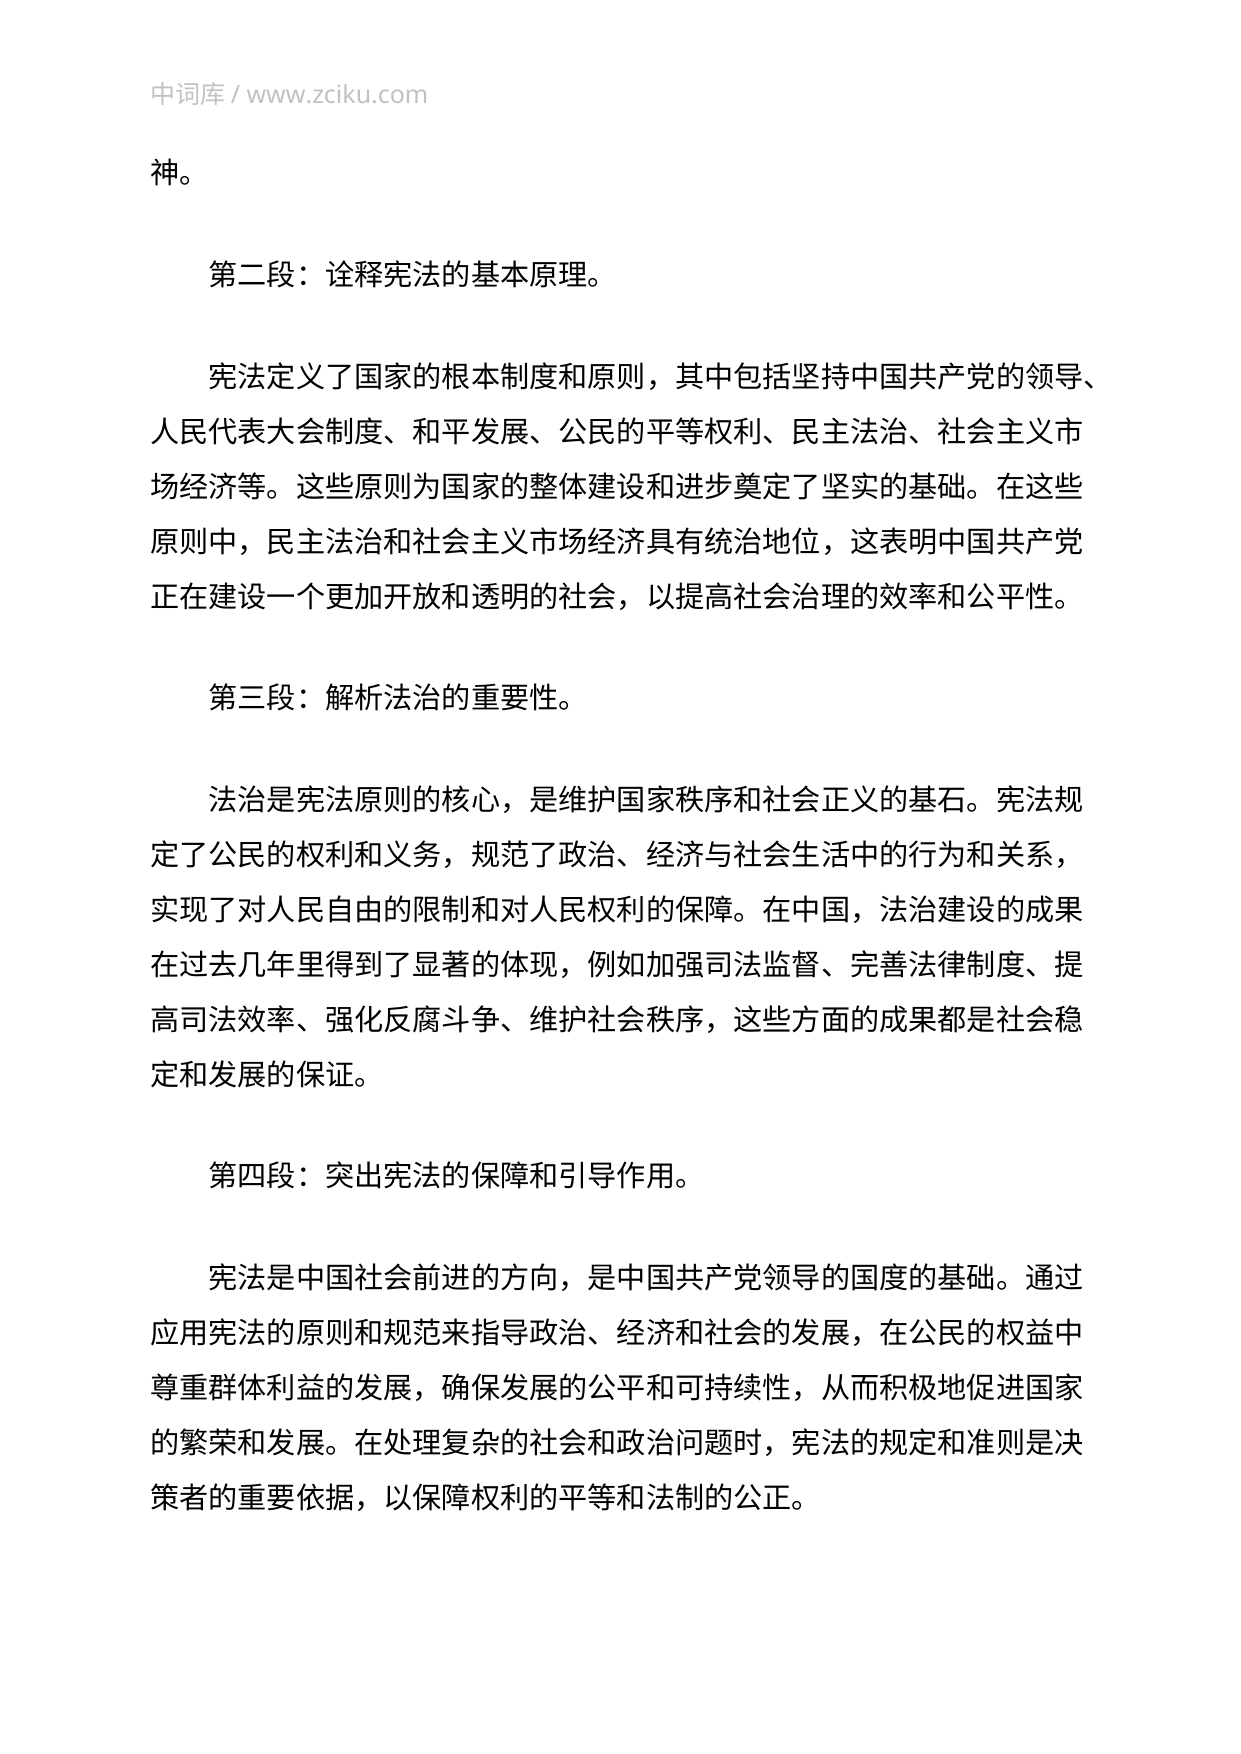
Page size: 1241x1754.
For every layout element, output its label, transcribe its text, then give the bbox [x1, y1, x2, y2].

text 宪法是中国社会前进的方向，是中国共产党领导的国度的基础。通过应用宪法的原则和规范来指导政治、经济和社会的发展，在公民的权益中尊重群体利益的发展，确保发展的公平和可持续性，从而积极地促进国家的繁荣和发展。在处理复杂的社会和政治问题时，宪法的规定和准则是决策者的重要依据，以保障权利的平等和法制的公正。 [150, 1255, 1090, 1517]
text 第二段：诠释宪法的基本原理。 [150, 252, 1090, 294]
text 宪法定义了国家的根本制度和原则，其中包括坚持中国共产党的领导、人民代表大会制度、和平发展、公民的平等权利、民主法治、社会主义市场经济等。这些原则为国家的整体建设和进步奠定了坚实的基础。在这些原则中，民主法治和社会主义市场经济具有统治地位，这表明中国共产党正在建设一个更加开放和透明的社会，以提高社会治理的效率和公平性。 [150, 353, 1090, 615]
text 第四段：突出宪法的保障和引导作用。 [150, 1153, 1090, 1195]
text 法治是宪法原则的核心，是维护国家秩序和社会正义的基石。宪法规定了公民的权利和义务，规范了政治、经济与社会生活中的行为和关系，实现了对人民自由的限制和对人民权利的保障。在中国，法治建设的成果在过去几年里得到了显著的体现，例如加强司法监督、完善法律制度、提高司法效率、强化反腐斗争、维护社会秩序，这些方面的成果都是社会稳定和发展的保证。 [150, 777, 1090, 1093]
text 第三段：解析法治的重要性。 [150, 675, 1090, 717]
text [150, 150, 1090, 192]
